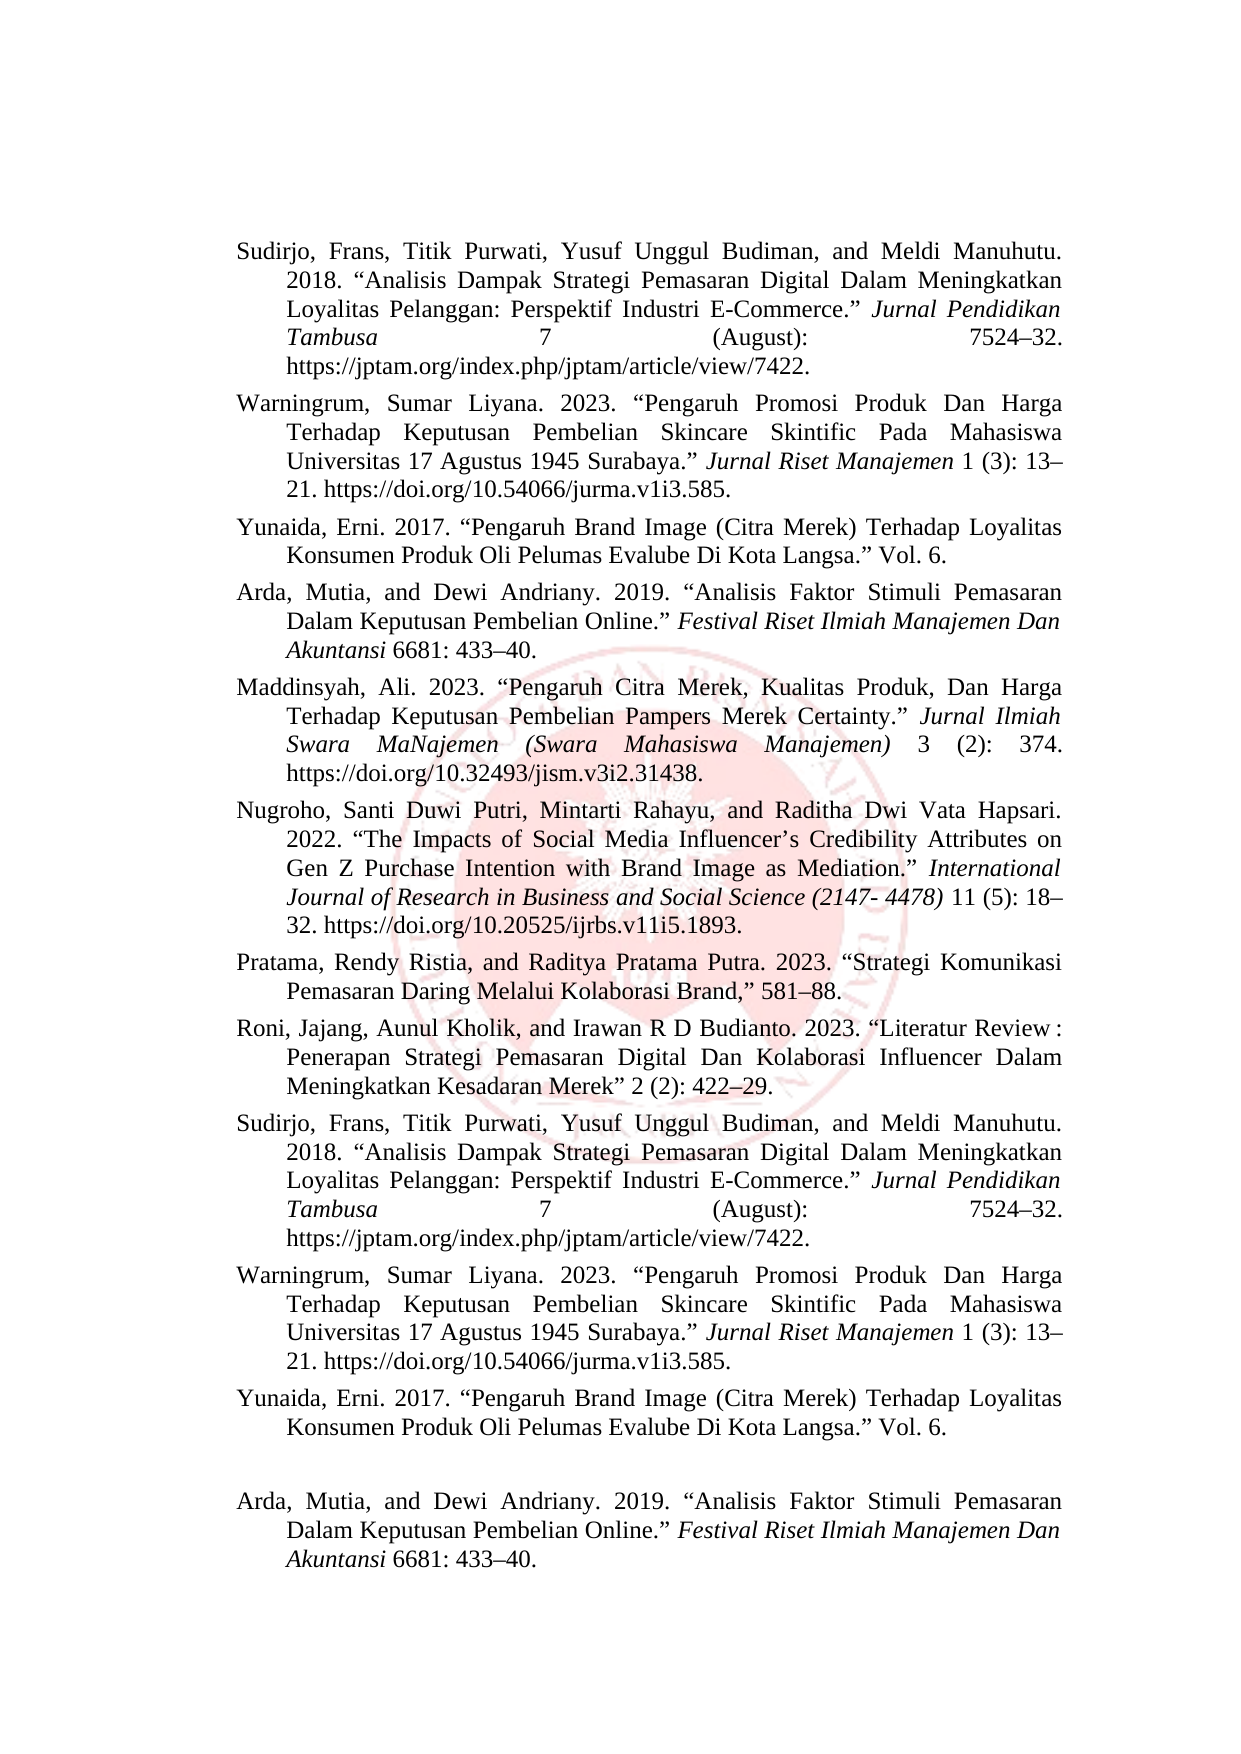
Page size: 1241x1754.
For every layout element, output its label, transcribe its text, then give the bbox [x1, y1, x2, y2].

text Warningrum, Sumar Liyana. 2023. “Pengaruh Promosi Produk Dan Harga Terhadap Keputusan Pembelian Skincare Skintific Pada Mahasiswa Universitas 17 Agustus 1945 Surabaya.” Jurnal Riset Manajemen 1 (3): 13–21. https://doi.org/10.54066/jurma.v1i3.585. [236, 1260, 1063, 1375]
text Arda, Mutia, and Dewi Andriany. 2019. “Analisis Faktor Stimuli Pemasaran Dalam Keputusan Pembelian Online.” Festival Riset Ilmiah Manajemen Dan Akuntansi 6681: 433–40. [236, 1486, 1063, 1572]
text Yunaida, Erni. 2017. “Pengaruh Brand Image (Citra Merek) Terhadap Loyalitas Konsumen Produk Oli Pelumas Evalube Di Kota Langsa.” Vol. 6. [236, 1383, 1063, 1441]
text Roni, Jajang, Aunul Kholik, and Irawan R D Budianto. 2023. “Literatur Review : Penerapan Strategi Pemasaran Digital Dan Kolaborasi Influencer Dalam Meningkatkan Kesadaran Merek” 2 (2): 422–29. [236, 1013, 1063, 1099]
text Sudirjo, Frans, Titik Purwati, Yusuf Unggul Budiman, and Meldi Manuhutu. 2018. “Analisis Dampak Strategi Pemasaran Digital Dalam Meningkatkan Loyalitas Pelanggan: Perspektif Industri E-Commerce.” Jurnal Pendidikan Tambusa 7 (August): 7524–32. https://jptam.org/index.php/jptam/article/view/7422. [236, 236, 1063, 380]
text Warningrum, Sumar Liyana. 2023. “Pengaruh Promosi Produk Dan Harga Terhadap Keputusan Pembelian Skincare Skintific Pada Mahasiswa Universitas 17 Agustus 1945 Surabaya.” Jurnal Riset Manajemen 1 (3): 13–21. https://doi.org/10.54066/jurma.v1i3.585. [236, 388, 1063, 503]
text Sudirjo, Frans, Titik Purwati, Yusuf Unggul Budiman, and Meldi Manuhutu. 2018. “Analisis Dampak Strategi Pemasaran Digital Dalam Meningkatkan Loyalitas Pelanggan: Perspektif Industri E-Commerce.” Jurnal Pendidikan Tambusa 7 (August): 7524–32. https://jptam.org/index.php/jptam/article/view/7422. [236, 1108, 1063, 1252]
text Pratama, Rendy Ristia, and Raditya Pratama Putra. 2023. “Strategi Komunikasi Pemasaran Daring Melalui Kolaborasi Brand,” 581–88. [236, 947, 1063, 1005]
text Maddinsyah, Ali. 2023. “Pengaruh Citra Merek, Kualitas Produk, Dan Harga Terhadap Keputusan Pembelian Pampers Merek Certainty.” Jurnal Ilmiah Swara MaNajemen (Swara Mahasiswa Manajemen) 3 (2): 374. https://doi.org/10.32493/jism.v3i2.31438. [236, 672, 1063, 787]
text Arda, Mutia, and Dewi Andriany. 2019. “Analisis Faktor Stimuli Pemasaran Dalam Keputusan Pembelian Online.” Festival Riset Ilmiah Manajemen Dan Akuntansi 6681: 433–40. [236, 577, 1063, 664]
text Nugroho, Santi Duwi Putri, Mintarti Rahayu, and Raditha Dwi Vata Hapsari. 2022. “The Impacts of Social Media Influencer’s Credibility Attributes on Gen Z Purchase Intention with Brand Image as Mediation.” International Journal of Research in Business and Social Science (2147- 4478) 11 (5): 18–32. https://doi.org/10.20525/ijrbs.v11i5.1893. [236, 795, 1063, 939]
text Yunaida, Erni. 2017. “Pengaruh Brand Image (Citra Merek) Terhadap Loyalitas Konsumen Produk Oli Pelumas Evalube Di Kota Langsa.” Vol. 6. [236, 512, 1063, 569]
